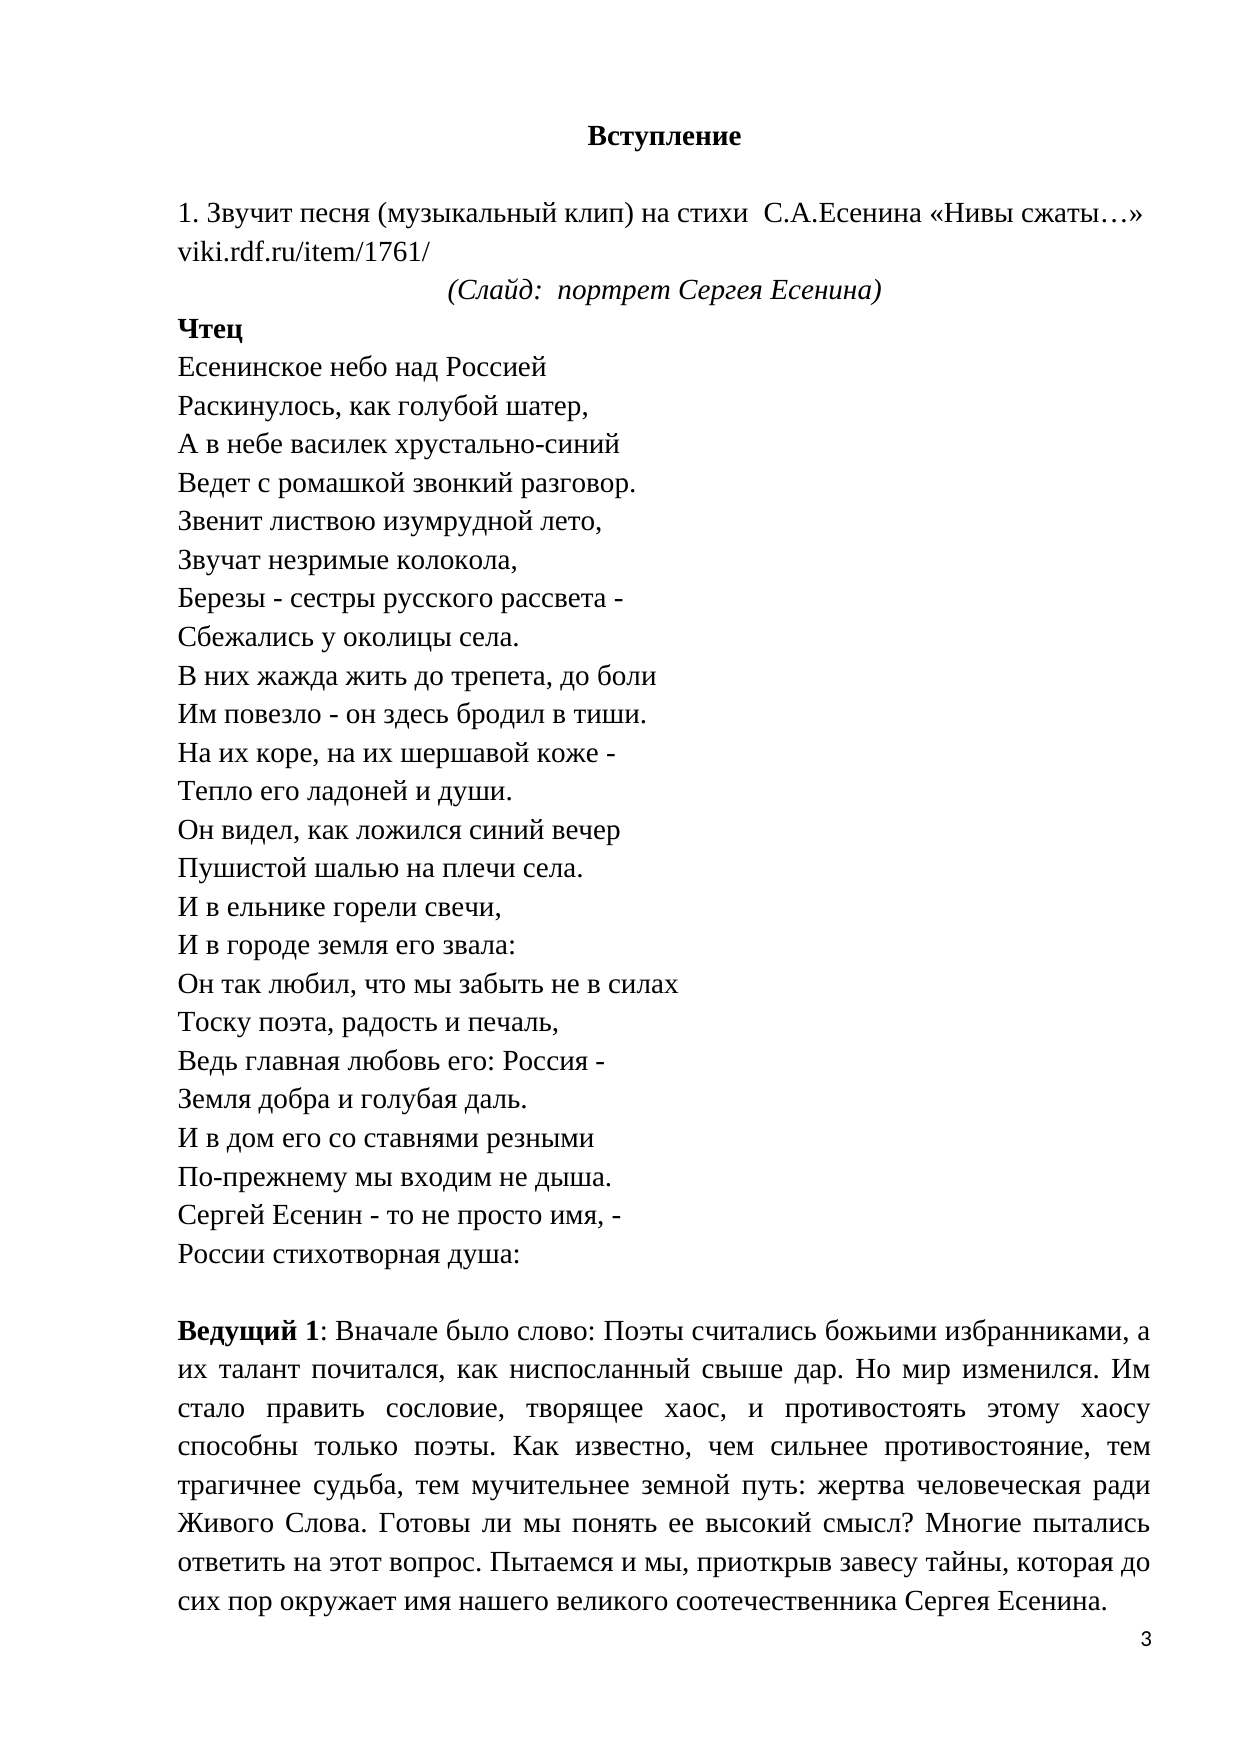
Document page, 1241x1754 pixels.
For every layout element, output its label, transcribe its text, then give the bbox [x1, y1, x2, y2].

text Есенинское небо над Россией Раскинулось, как голубой шатер, А в небе василек хрустально-синий Ведет с ромашкой звонкий разговор. [177, 349, 1152, 498]
text Вступление [177, 118, 1152, 152]
text Чтец [177, 311, 1152, 344]
text 1. Звучит песня (музыкальный клип) на стихи С.А.Есенина «Нивы сжаты…» viki.rdf.ru/item/1761/ [177, 195, 1152, 267]
text Звенит листвою изумрудной лето, Звучат незримые колокола, Березы - сестры русского рассвета - Сбежались у околицы села. [177, 503, 1152, 653]
text Ведущий 1: Вначале было слово: Поэты считались божьими избранниками, а их талант почитался, как ниспосланный свыше дар. Но мир изменился. Им стало править сословие, творящее хаос, и противостоять этому хаосу способны только поэты. Как известно, чем сильнее противостояние, тем трагичнее судьба, тем мучительнее земной путь: жертва человеческая ради Живого Слова. Готовы ли мы понять ее высокий смысл? Многие пытались ответить на этот вопрос. Пытаемся и мы, приоткрыв завесу тайны, которая до сих пор окружает имя нашего великого соотечественника Сергея Есенина. [177, 1313, 1152, 1616]
text В них жажда жить до трепета, до боли Им повезло - он здесь бродил в тиши. На их коре, на их шершавой коже - Тепло его ладоней и души. [177, 658, 1152, 807]
text Он так любил, что мы забыть не в силах Тоску поэта, радость и печаль, Ведь главная любовь его: Россия - Земля добра и голубая даль. [177, 966, 1152, 1115]
text (Слайд: портрет Сергея Есенина) [177, 272, 1152, 306]
text И в дом его со ставнями резными По-прежнему мы входим не дыша. Сергей Есенин - то не просто имя, - России стихотворная душа: [177, 1120, 1152, 1269]
text Он видел, как ложился синий вечер Пушистой шалью на плечи села. И в ельнике горели свечи, И в городе земля его звала: [177, 812, 1152, 961]
